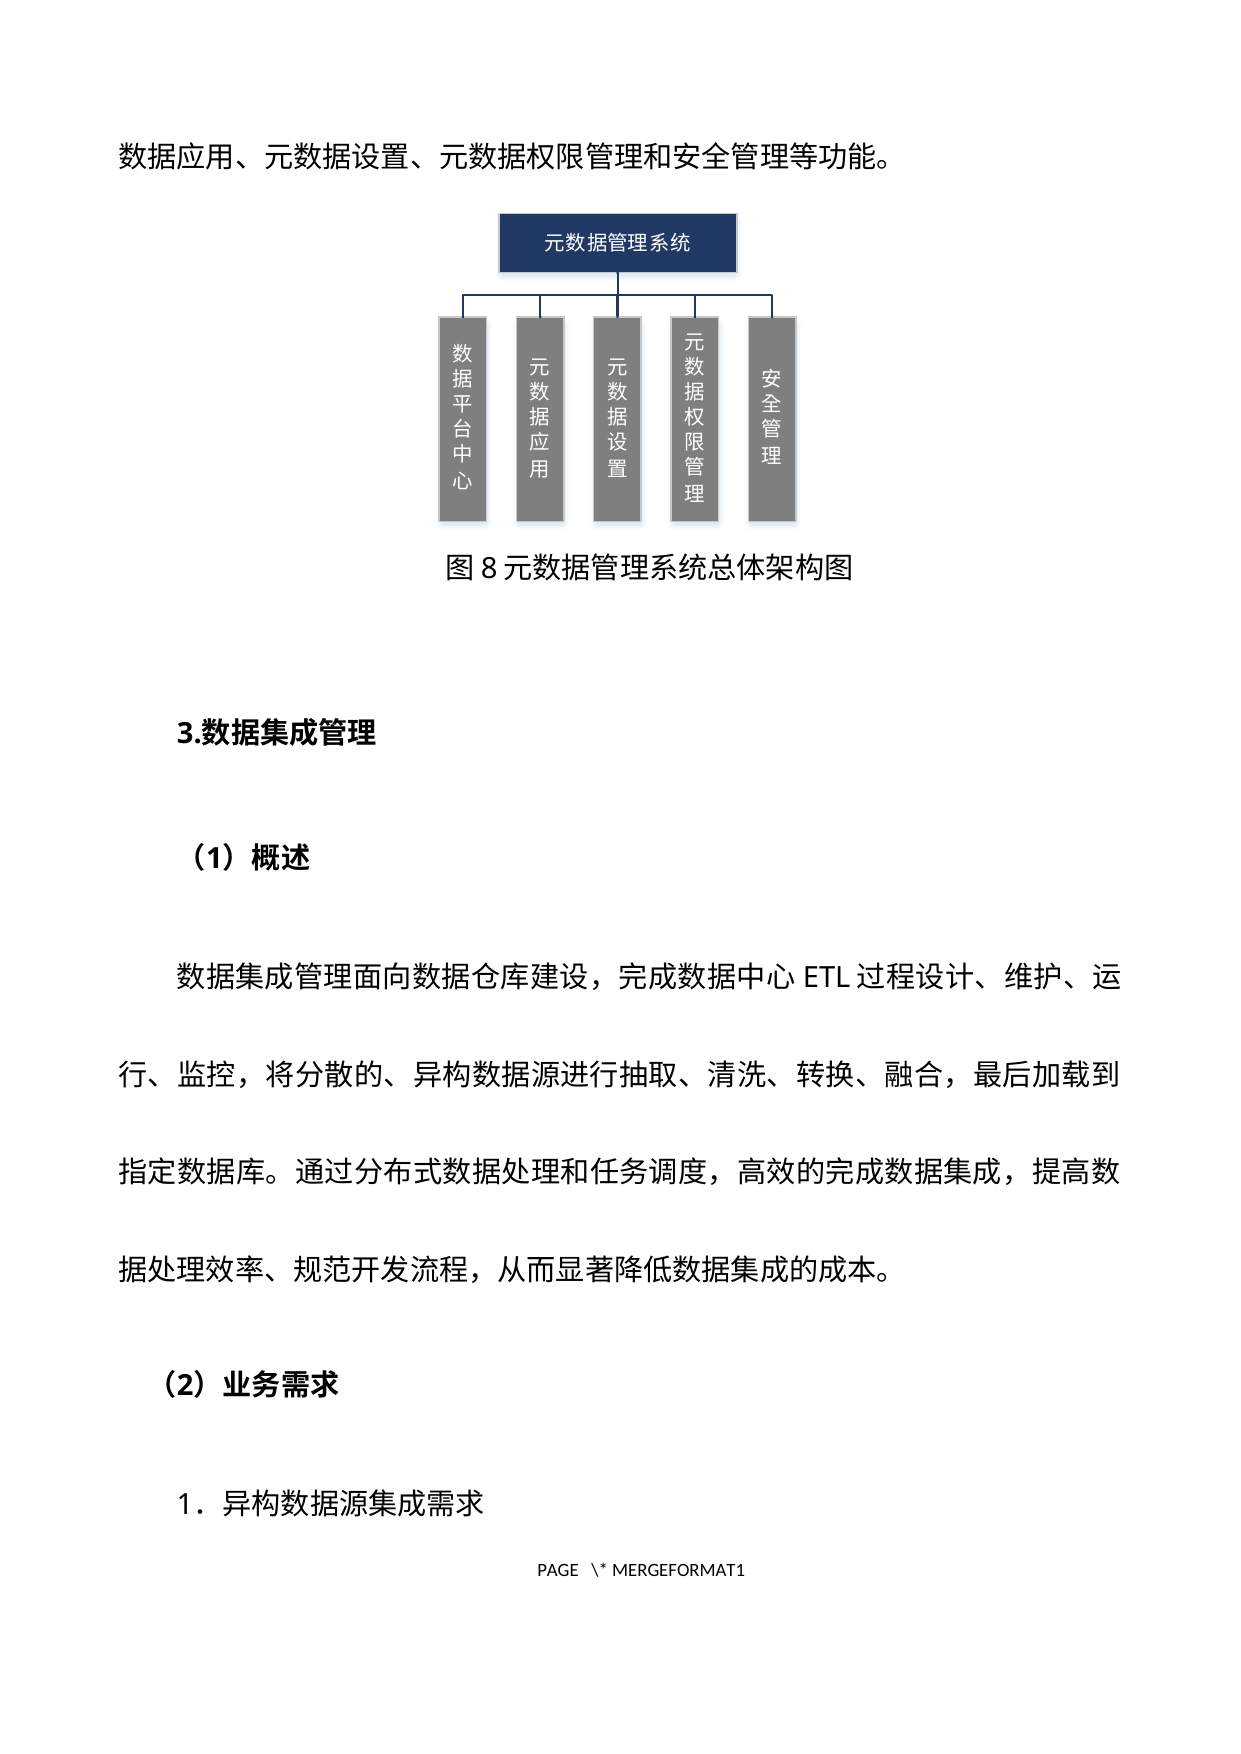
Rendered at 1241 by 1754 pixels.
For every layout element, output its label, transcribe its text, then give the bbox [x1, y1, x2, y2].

subtitle （2）业务需求 [118, 1351, 1122, 1416]
text 1．异构数据源集成需求 [118, 1469, 1122, 1534]
text 数据集成管理面向数据仓库建设，完成数据中心ETL过程设计、维护、运行、监控，将分散的、异构数据源进行抽取、清洗、转换、融合，最后加载到指定数据库。通过分布式数据处理和任务调度，高效的完成数据集成，提高数据处理效率、规范开发流程，从而显著降低数据集成的成本。 [118, 943, 1122, 1300]
text 图8元数据管理系统总体架构图 [118, 533, 1122, 598]
subtitle 3.数据集成管理 [118, 699, 1122, 764]
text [118, 122, 1122, 187]
subtitle （1）概述 [118, 824, 1122, 889]
